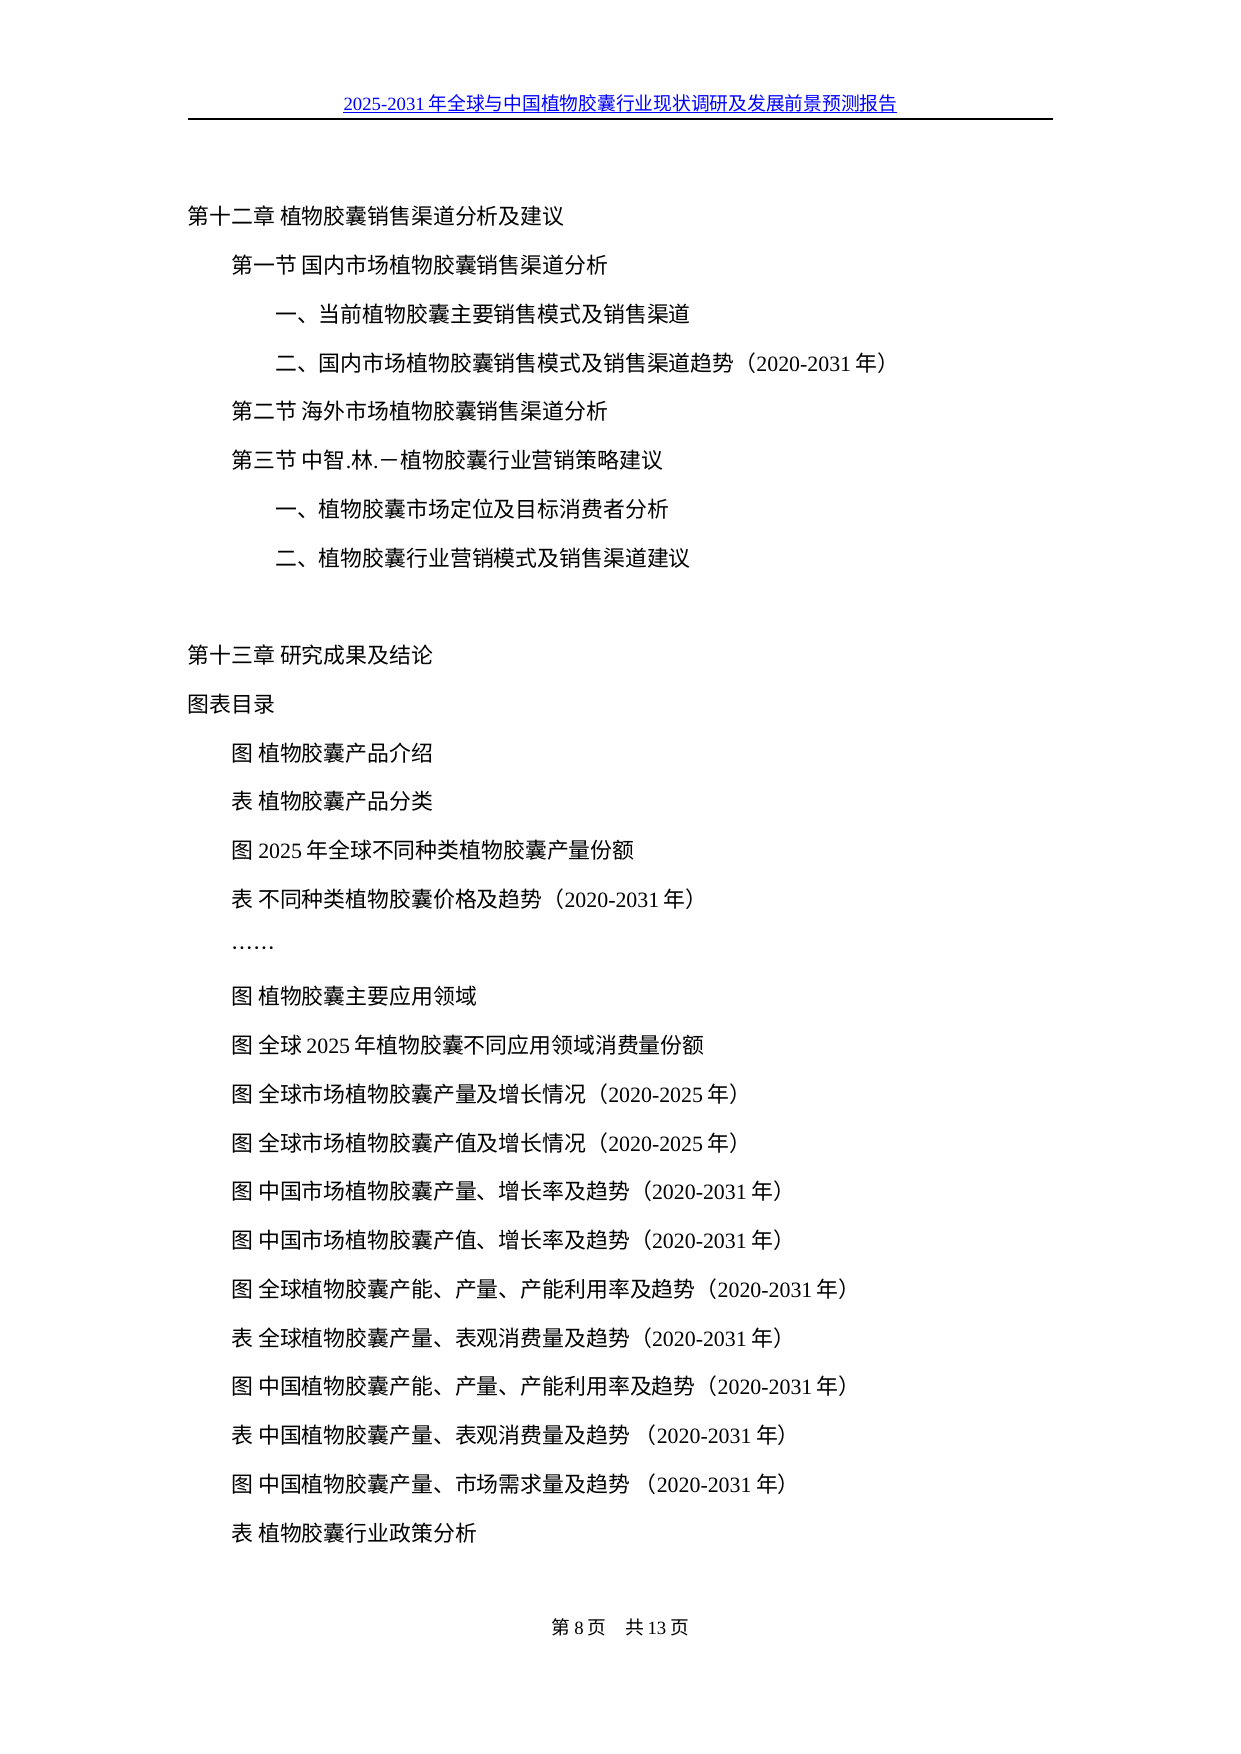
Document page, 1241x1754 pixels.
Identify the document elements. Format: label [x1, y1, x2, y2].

text [187, 150, 1053, 1548]
